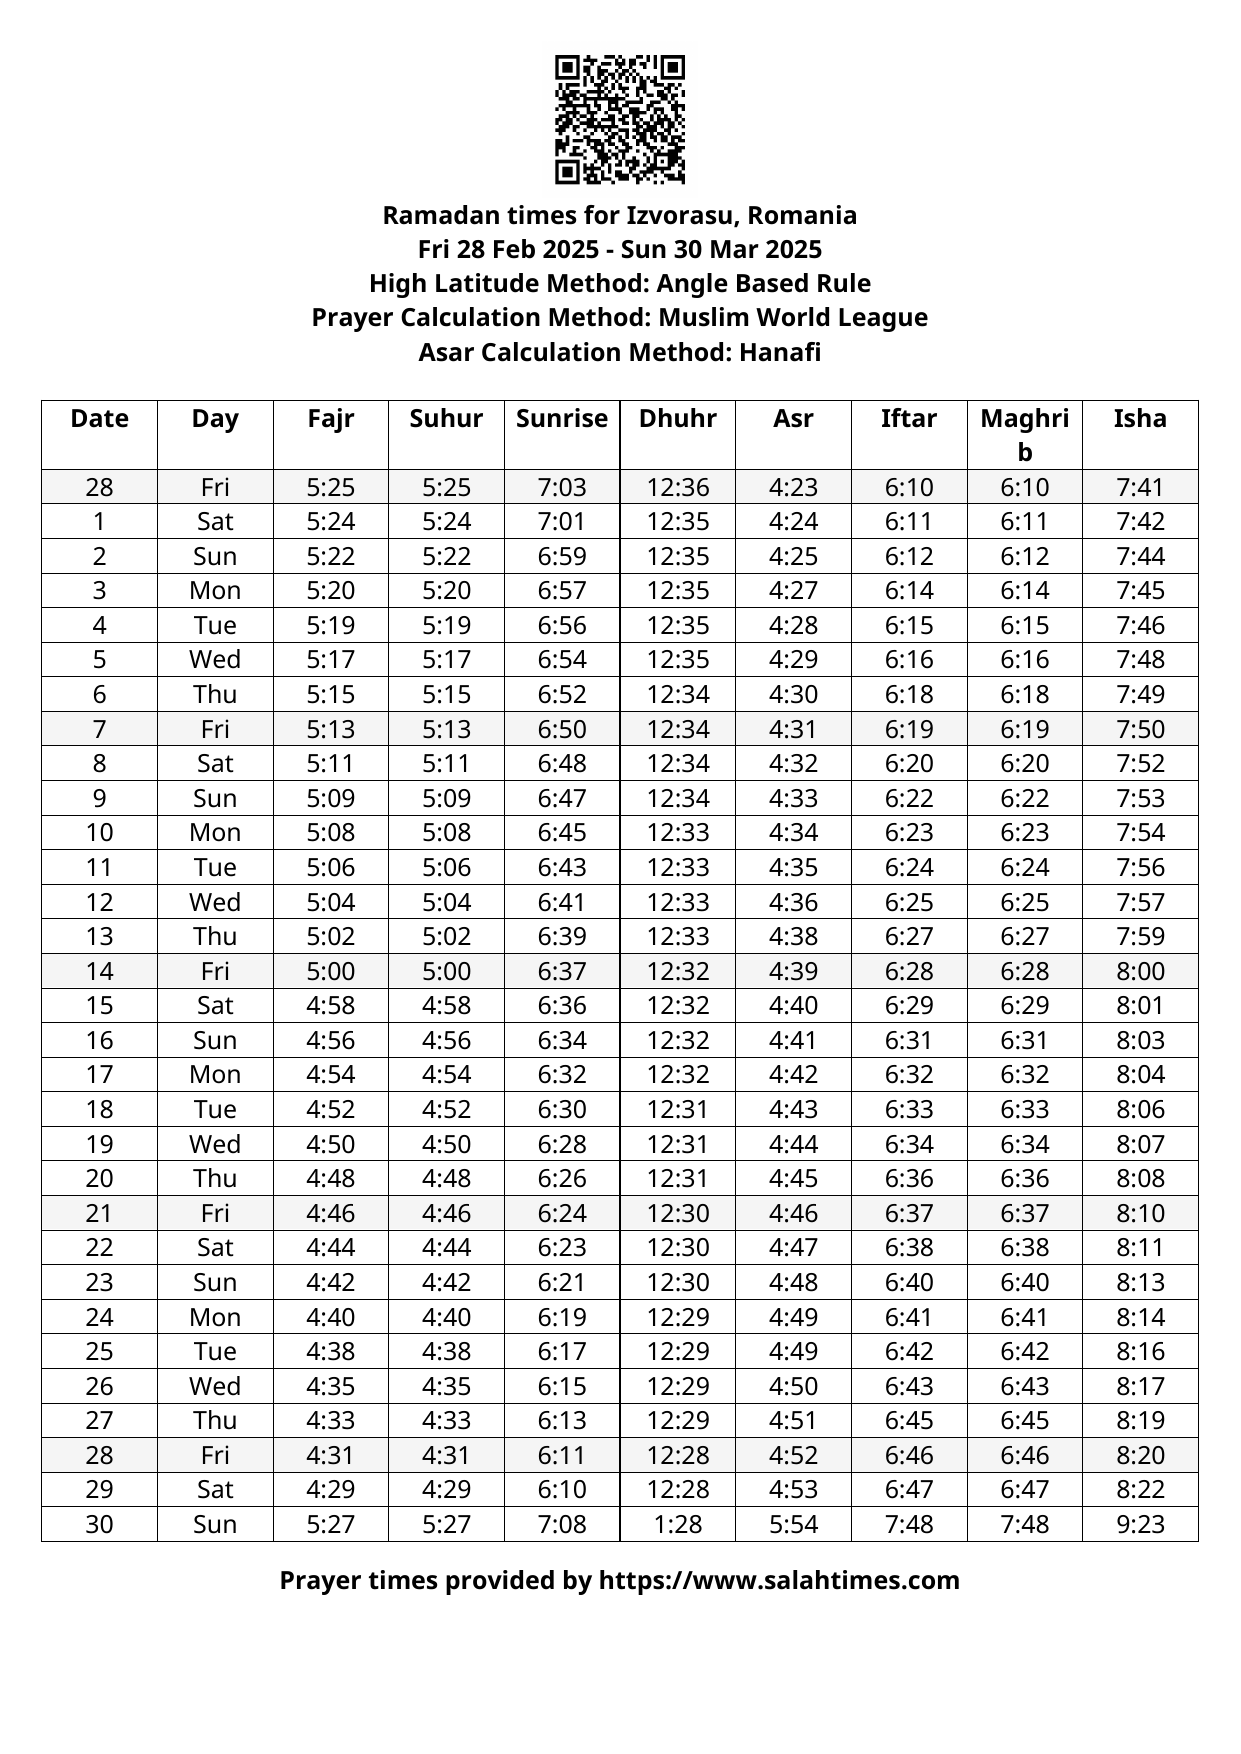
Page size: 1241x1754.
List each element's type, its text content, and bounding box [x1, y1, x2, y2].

table_cell 12:32 [621, 1023, 735, 1057]
table_cell 6:39 [505, 919, 619, 953]
table_cell 5:17 [389, 643, 504, 676]
table_cell 6:46 [968, 1438, 1082, 1472]
table_cell 6:13 [505, 1404, 619, 1437]
table_cell 16 [42, 1023, 157, 1057]
table_cell 8:06 [1083, 1092, 1198, 1126]
table_cell 12:34 [621, 781, 735, 814]
table_cell Sat [158, 504, 273, 538]
table_cell 7:48 [852, 1507, 967, 1541]
table_cell 6:25 [968, 885, 1082, 918]
table_cell 12:31 [621, 1161, 735, 1195]
table_cell Sun [158, 1265, 273, 1299]
table_cell 5:25 [274, 470, 388, 503]
table_cell 12:34 [621, 677, 735, 711]
table_cell 5:04 [274, 885, 388, 918]
table_cell 8:22 [1083, 1473, 1198, 1506]
table_cell 12:33 [621, 816, 735, 849]
table_cell 6:17 [505, 1334, 619, 1368]
table_cell 12:32 [621, 1058, 735, 1091]
table_cell 4:35 [736, 850, 851, 884]
table_cell 6:11 [505, 1438, 619, 1472]
table_cell 6:29 [852, 989, 967, 1022]
table_cell 5:22 [389, 539, 504, 572]
table_cell Sat [158, 989, 273, 1022]
table_cell 12:33 [621, 850, 735, 884]
table_cell 4:40 [274, 1300, 388, 1333]
table_cell 8:19 [1083, 1404, 1198, 1437]
table_header Asr [736, 401, 851, 469]
table_cell 6:20 [852, 746, 967, 780]
text Prayer times provided by https://www.salahtimes.com [42, 1563, 1198, 1597]
table_cell Sat [158, 1231, 273, 1264]
table_cell 6:45 [852, 1404, 967, 1437]
table_cell 6:27 [968, 919, 1082, 953]
table_cell 7:48 [1083, 643, 1198, 676]
table_cell 8:20 [1083, 1438, 1198, 1472]
table_cell Sun [158, 1023, 273, 1057]
table_cell 6:47 [968, 1473, 1082, 1506]
table_header Maghrib [968, 401, 1082, 469]
text Asar Calculation Method: Hanafi [42, 334, 1198, 368]
table_cell 4:29 [274, 1473, 388, 1506]
table_cell 6:31 [968, 1023, 1082, 1057]
table_cell 6:36 [968, 1161, 1082, 1195]
table_cell 12:30 [621, 1231, 735, 1264]
table_cell 5:00 [274, 954, 388, 987]
table_cell 18 [42, 1092, 157, 1126]
table_cell 4:52 [274, 1092, 388, 1126]
table_cell 8:11 [1083, 1231, 1198, 1264]
table_cell 6:54 [505, 643, 619, 676]
table_cell 6:40 [852, 1265, 967, 1299]
table_cell 6:52 [505, 677, 619, 711]
table_cell 6:40 [968, 1265, 1082, 1299]
table_cell 8:03 [1083, 1023, 1198, 1057]
table_cell 6:28 [968, 954, 1082, 987]
table_cell 6:12 [968, 539, 1082, 572]
table_header Isha [1083, 401, 1198, 469]
table_cell 12:35 [621, 574, 735, 607]
table_cell 6:38 [968, 1231, 1082, 1264]
table_cell 7:54 [1083, 816, 1198, 849]
table_cell 5:02 [389, 919, 504, 953]
table_header Suhur [389, 401, 504, 469]
table_cell 4:47 [736, 1231, 851, 1264]
table_cell 5:27 [389, 1507, 504, 1541]
table_cell 4:48 [389, 1161, 504, 1195]
table_cell Thu [158, 1161, 273, 1195]
table_cell Wed [158, 643, 273, 676]
table_cell 7:45 [1083, 574, 1198, 607]
table_cell Tue [158, 1334, 273, 1368]
text High Latitude Method: Angle Based Rule [42, 266, 1198, 300]
table_cell 6:46 [852, 1438, 967, 1472]
table_cell 5:06 [389, 850, 504, 884]
text Ramadan times for Izvorasu, Romania [42, 198, 1198, 232]
table_cell 4:53 [736, 1473, 851, 1506]
table_cell 8:08 [1083, 1161, 1198, 1195]
table_cell 6:33 [852, 1092, 967, 1126]
table_cell 5:13 [389, 712, 504, 745]
table_cell 21 [42, 1196, 157, 1229]
table_cell 17 [42, 1058, 157, 1091]
table_cell 6:24 [505, 1196, 619, 1229]
table_cell 8:14 [1083, 1300, 1198, 1333]
table_cell 6:32 [968, 1058, 1082, 1091]
table_cell 7:49 [1083, 677, 1198, 711]
table_cell 6:11 [968, 504, 1082, 538]
table_cell 5:54 [736, 1507, 851, 1541]
table_cell 6:23 [968, 816, 1082, 849]
table_cell 6:38 [852, 1231, 967, 1264]
table_cell 12:33 [621, 885, 735, 918]
table_header Dhuhr [621, 401, 735, 469]
table_cell 4:48 [736, 1265, 851, 1299]
table_cell 8:01 [1083, 989, 1198, 1022]
table_cell 4:44 [389, 1231, 504, 1264]
table_cell 4:39 [736, 954, 851, 987]
table_cell 6:47 [852, 1473, 967, 1506]
table_cell 4:31 [736, 712, 851, 745]
table_cell 6:30 [505, 1092, 619, 1126]
table_cell 6:15 [852, 608, 967, 642]
table_cell 4:42 [274, 1265, 388, 1299]
table_cell 6:59 [505, 539, 619, 572]
table_cell 5 [42, 643, 157, 676]
table_cell 8:17 [1083, 1369, 1198, 1402]
table_cell 7:01 [505, 504, 619, 538]
table_cell Thu [158, 1404, 273, 1437]
table_cell 5:19 [274, 608, 388, 642]
table_cell Mon [158, 1058, 273, 1091]
table_cell 7:46 [1083, 608, 1198, 642]
table_cell Sat [158, 746, 273, 780]
table_cell Sun [158, 1507, 273, 1541]
table_cell 4:33 [736, 781, 851, 814]
table_cell 7:59 [1083, 919, 1198, 953]
table_cell 5:20 [274, 574, 388, 607]
table_cell 6:36 [852, 1161, 967, 1195]
table_cell 6:48 [505, 746, 619, 780]
table_cell 6:28 [505, 1127, 619, 1160]
table_cell 8:07 [1083, 1127, 1198, 1160]
table_cell 3 [42, 574, 157, 607]
table_cell 6:43 [852, 1369, 967, 1402]
table_cell Fri [158, 1438, 273, 1472]
table_cell 5:27 [274, 1507, 388, 1541]
table_cell 5:15 [274, 677, 388, 711]
table_cell 7:44 [1083, 539, 1198, 572]
table_cell 6:20 [968, 746, 1082, 780]
table_cell 19 [42, 1127, 157, 1160]
table_cell Fri [158, 954, 273, 987]
table_cell 7:53 [1083, 781, 1198, 814]
table_cell 12:28 [621, 1473, 735, 1506]
table_cell 4:45 [736, 1161, 851, 1195]
table_cell 7 [42, 712, 157, 745]
table_cell 6:34 [852, 1127, 967, 1160]
table_cell 4:52 [736, 1438, 851, 1472]
table_cell 4:27 [736, 574, 851, 607]
table_cell 6:15 [505, 1369, 619, 1402]
table_cell 6:23 [852, 816, 967, 849]
table_cell 5:11 [274, 746, 388, 780]
table_cell 7:03 [505, 470, 619, 503]
table_cell 4:41 [736, 1023, 851, 1057]
table_cell 6:43 [968, 1369, 1082, 1402]
table_cell 6:22 [968, 781, 1082, 814]
table_cell 6:14 [968, 574, 1082, 607]
table_cell 6:10 [968, 470, 1082, 503]
table_cell Thu [158, 677, 273, 711]
table_cell 4:51 [736, 1404, 851, 1437]
table_cell 4:29 [389, 1473, 504, 1506]
table_cell 23 [42, 1265, 157, 1299]
table_cell 27 [42, 1404, 157, 1437]
table_cell 6:22 [852, 781, 967, 814]
text Prayer Calculation Method: Muslim World League [42, 300, 1198, 334]
table_cell 12:29 [621, 1334, 735, 1368]
table_cell 20 [42, 1161, 157, 1195]
table_cell 6:24 [968, 850, 1082, 884]
table_cell 6:56 [505, 608, 619, 642]
table_cell 5:02 [274, 919, 388, 953]
table_cell 12:34 [621, 712, 735, 745]
table_cell 7:57 [1083, 885, 1198, 918]
table_cell 4:46 [736, 1196, 851, 1229]
table_cell 4:50 [736, 1369, 851, 1402]
table_cell 4:56 [389, 1023, 504, 1057]
table_cell 7:48 [968, 1507, 1082, 1541]
table_cell 6:29 [968, 989, 1082, 1022]
table_cell 6:47 [505, 781, 619, 814]
table_cell 8:10 [1083, 1196, 1198, 1229]
table_cell 4:23 [736, 470, 851, 503]
table_cell 12:35 [621, 608, 735, 642]
table_cell Mon [158, 574, 273, 607]
table_cell 6:34 [968, 1127, 1082, 1160]
table_header Date [42, 401, 157, 469]
table_cell 4:25 [736, 539, 851, 572]
table_cell 28 [42, 1438, 157, 1472]
table_cell 6:23 [505, 1231, 619, 1264]
table_cell Mon [158, 1300, 273, 1333]
table_cell 8:04 [1083, 1058, 1198, 1091]
table_cell 4:36 [736, 885, 851, 918]
table_cell 4:44 [274, 1231, 388, 1264]
table_cell 6:24 [852, 850, 967, 884]
table_cell 4:43 [736, 1092, 851, 1126]
table_cell 12:29 [621, 1404, 735, 1437]
table_cell 5:15 [389, 677, 504, 711]
table_cell 4:49 [736, 1334, 851, 1368]
table_cell 6:41 [968, 1300, 1082, 1333]
table_cell 4:46 [274, 1196, 388, 1229]
table_cell 4:30 [736, 677, 851, 711]
table_cell 6:19 [968, 712, 1082, 745]
table_cell 5:00 [389, 954, 504, 987]
table_cell 4:28 [736, 608, 851, 642]
table_cell 6:41 [505, 885, 619, 918]
table_cell 12:31 [621, 1092, 735, 1126]
table_cell Fri [158, 470, 273, 503]
table_cell 5:24 [274, 504, 388, 538]
table_cell 15 [42, 989, 157, 1022]
table_cell 6:32 [852, 1058, 967, 1091]
table_cell 12:33 [621, 919, 735, 953]
table_cell 6:45 [505, 816, 619, 849]
table_header Fajr [274, 401, 388, 469]
table_cell 4:24 [736, 504, 851, 538]
table_cell 6:19 [505, 1300, 619, 1333]
table_header Iftar [852, 401, 967, 469]
table_cell 5:24 [389, 504, 504, 538]
table_cell 8:13 [1083, 1265, 1198, 1299]
table_cell 7:50 [1083, 712, 1198, 745]
table_cell 4:32 [736, 746, 851, 780]
table_cell 6:31 [852, 1023, 967, 1057]
table_cell Thu [158, 919, 273, 953]
table_cell 5:22 [274, 539, 388, 572]
table_cell 12:35 [621, 504, 735, 538]
table_cell 6:12 [852, 539, 967, 572]
table_cell 7:41 [1083, 470, 1198, 503]
table_cell 6:41 [852, 1300, 967, 1333]
table_cell 4:40 [389, 1300, 504, 1333]
table_cell Fri [158, 712, 273, 745]
table_cell 4:54 [274, 1058, 388, 1091]
table_cell 7:42 [1083, 504, 1198, 538]
table_cell 8:16 [1083, 1334, 1198, 1368]
table_cell 6:33 [968, 1092, 1082, 1126]
table_cell 5:11 [389, 746, 504, 780]
table_cell 30 [42, 1507, 157, 1541]
table_cell 6:14 [852, 574, 967, 607]
table_cell 6:50 [505, 712, 619, 745]
table_cell 5:25 [389, 470, 504, 503]
table_cell 6:28 [852, 954, 967, 987]
table_cell 6:43 [505, 850, 619, 884]
table_cell 13 [42, 919, 157, 953]
table_cell 8:00 [1083, 954, 1198, 987]
table_cell 5:08 [274, 816, 388, 849]
table_cell 4:50 [274, 1127, 388, 1160]
table_cell 5:13 [274, 712, 388, 745]
table_cell 6:16 [852, 643, 967, 676]
table_cell 6:42 [852, 1334, 967, 1368]
table_cell Tue [158, 1092, 273, 1126]
table_cell 12:32 [621, 954, 735, 987]
table_cell 6:37 [968, 1196, 1082, 1229]
table_cell 5:20 [389, 574, 504, 607]
table_cell 12:31 [621, 1127, 735, 1160]
table_cell 22 [42, 1231, 157, 1264]
table_cell 24 [42, 1300, 157, 1333]
table_header Day [158, 401, 273, 469]
table_cell 4:38 [274, 1334, 388, 1368]
text Fri 28 Feb 2025 - Sun 30 Mar 2025 [42, 232, 1198, 266]
table_cell Sat [158, 1473, 273, 1506]
table_cell 4:35 [389, 1369, 504, 1402]
table_cell 4:58 [389, 989, 504, 1022]
table_cell 6:37 [852, 1196, 967, 1229]
table_cell 6:18 [852, 677, 967, 711]
table_cell 25 [42, 1334, 157, 1368]
table_cell 6:11 [852, 504, 967, 538]
table_cell 14 [42, 954, 157, 987]
table_cell Fri [158, 1196, 273, 1229]
table_cell 12:34 [621, 746, 735, 780]
table_cell 4:56 [274, 1023, 388, 1057]
table_cell 4:54 [389, 1058, 504, 1091]
table_cell 4:44 [736, 1127, 851, 1160]
table_cell 12:30 [621, 1265, 735, 1299]
table_cell 6:10 [505, 1473, 619, 1506]
table_cell Wed [158, 885, 273, 918]
table_cell 6:34 [505, 1023, 619, 1057]
table_cell Tue [158, 850, 273, 884]
table_cell 5:09 [274, 781, 388, 814]
table_cell Mon [158, 816, 273, 849]
table_cell 6:10 [852, 470, 967, 503]
table_cell 4 [42, 608, 157, 642]
table_cell 7:52 [1083, 746, 1198, 780]
table_cell 5:06 [274, 850, 388, 884]
table_cell 6:42 [968, 1334, 1082, 1368]
table_cell 4:58 [274, 989, 388, 1022]
table_cell 4:49 [736, 1300, 851, 1333]
table_cell 9:23 [1083, 1507, 1198, 1541]
table_cell 6:45 [968, 1404, 1082, 1437]
table_cell 4:40 [736, 989, 851, 1022]
table_cell 6:15 [968, 608, 1082, 642]
table_cell 1:28 [621, 1507, 735, 1541]
table_cell 6:19 [852, 712, 967, 745]
table_cell 4:29 [736, 643, 851, 676]
table_cell 4:33 [274, 1404, 388, 1437]
table_cell 5:09 [389, 781, 504, 814]
table_cell 12:29 [621, 1369, 735, 1402]
table_cell 6 [42, 677, 157, 711]
table_cell 6:16 [968, 643, 1082, 676]
table_cell Wed [158, 1369, 273, 1402]
table_cell 7:08 [505, 1507, 619, 1541]
table_cell 4:42 [736, 1058, 851, 1091]
table_cell 4:38 [389, 1334, 504, 1368]
table_cell 4:31 [389, 1438, 504, 1472]
table_cell 7:56 [1083, 850, 1198, 884]
table_cell 5:19 [389, 608, 504, 642]
table_cell 5:17 [274, 643, 388, 676]
table_cell 12:35 [621, 643, 735, 676]
table_cell 6:25 [852, 885, 967, 918]
table_cell 12:28 [621, 1438, 735, 1472]
table_cell 4:31 [274, 1438, 388, 1472]
table_cell 26 [42, 1369, 157, 1402]
table_cell 6:27 [852, 919, 967, 953]
table_cell Tue [158, 608, 273, 642]
table_cell 12 [42, 885, 157, 918]
table_cell 2 [42, 539, 157, 572]
table_cell Sun [158, 781, 273, 814]
table_cell 4:46 [389, 1196, 504, 1229]
table_cell 4:33 [389, 1404, 504, 1437]
table_cell 6:26 [505, 1161, 619, 1195]
table_cell 6:18 [968, 677, 1082, 711]
table_cell 4:34 [736, 816, 851, 849]
table_cell 28 [42, 470, 157, 503]
table_cell 4:52 [389, 1092, 504, 1126]
table_cell 5:08 [389, 816, 504, 849]
table_cell 10 [42, 816, 157, 849]
table_cell 6:32 [505, 1058, 619, 1091]
table_cell 12:35 [621, 539, 735, 572]
table_cell 4:48 [274, 1161, 388, 1195]
table_cell 12:29 [621, 1300, 735, 1333]
table_cell 4:38 [736, 919, 851, 953]
table_cell 6:37 [505, 954, 619, 987]
picture [542, 41, 699, 198]
table_cell 11 [42, 850, 157, 884]
table_cell 6:21 [505, 1265, 619, 1299]
table_cell 12:30 [621, 1196, 735, 1229]
table_cell 4:35 [274, 1369, 388, 1402]
table_cell 5:04 [389, 885, 504, 918]
table_cell 4:42 [389, 1265, 504, 1299]
table_header Sunrise [505, 401, 619, 469]
table_cell 29 [42, 1473, 157, 1506]
table_cell 8 [42, 746, 157, 780]
table_cell 12:36 [621, 470, 735, 503]
table_cell 6:57 [505, 574, 619, 607]
table_cell Sun [158, 539, 273, 572]
table_cell 9 [42, 781, 157, 814]
table_cell 6:36 [505, 989, 619, 1022]
table_cell 4:50 [389, 1127, 504, 1160]
table_cell Wed [158, 1127, 273, 1160]
table_cell 12:32 [621, 989, 735, 1022]
table_cell 1 [42, 504, 157, 538]
